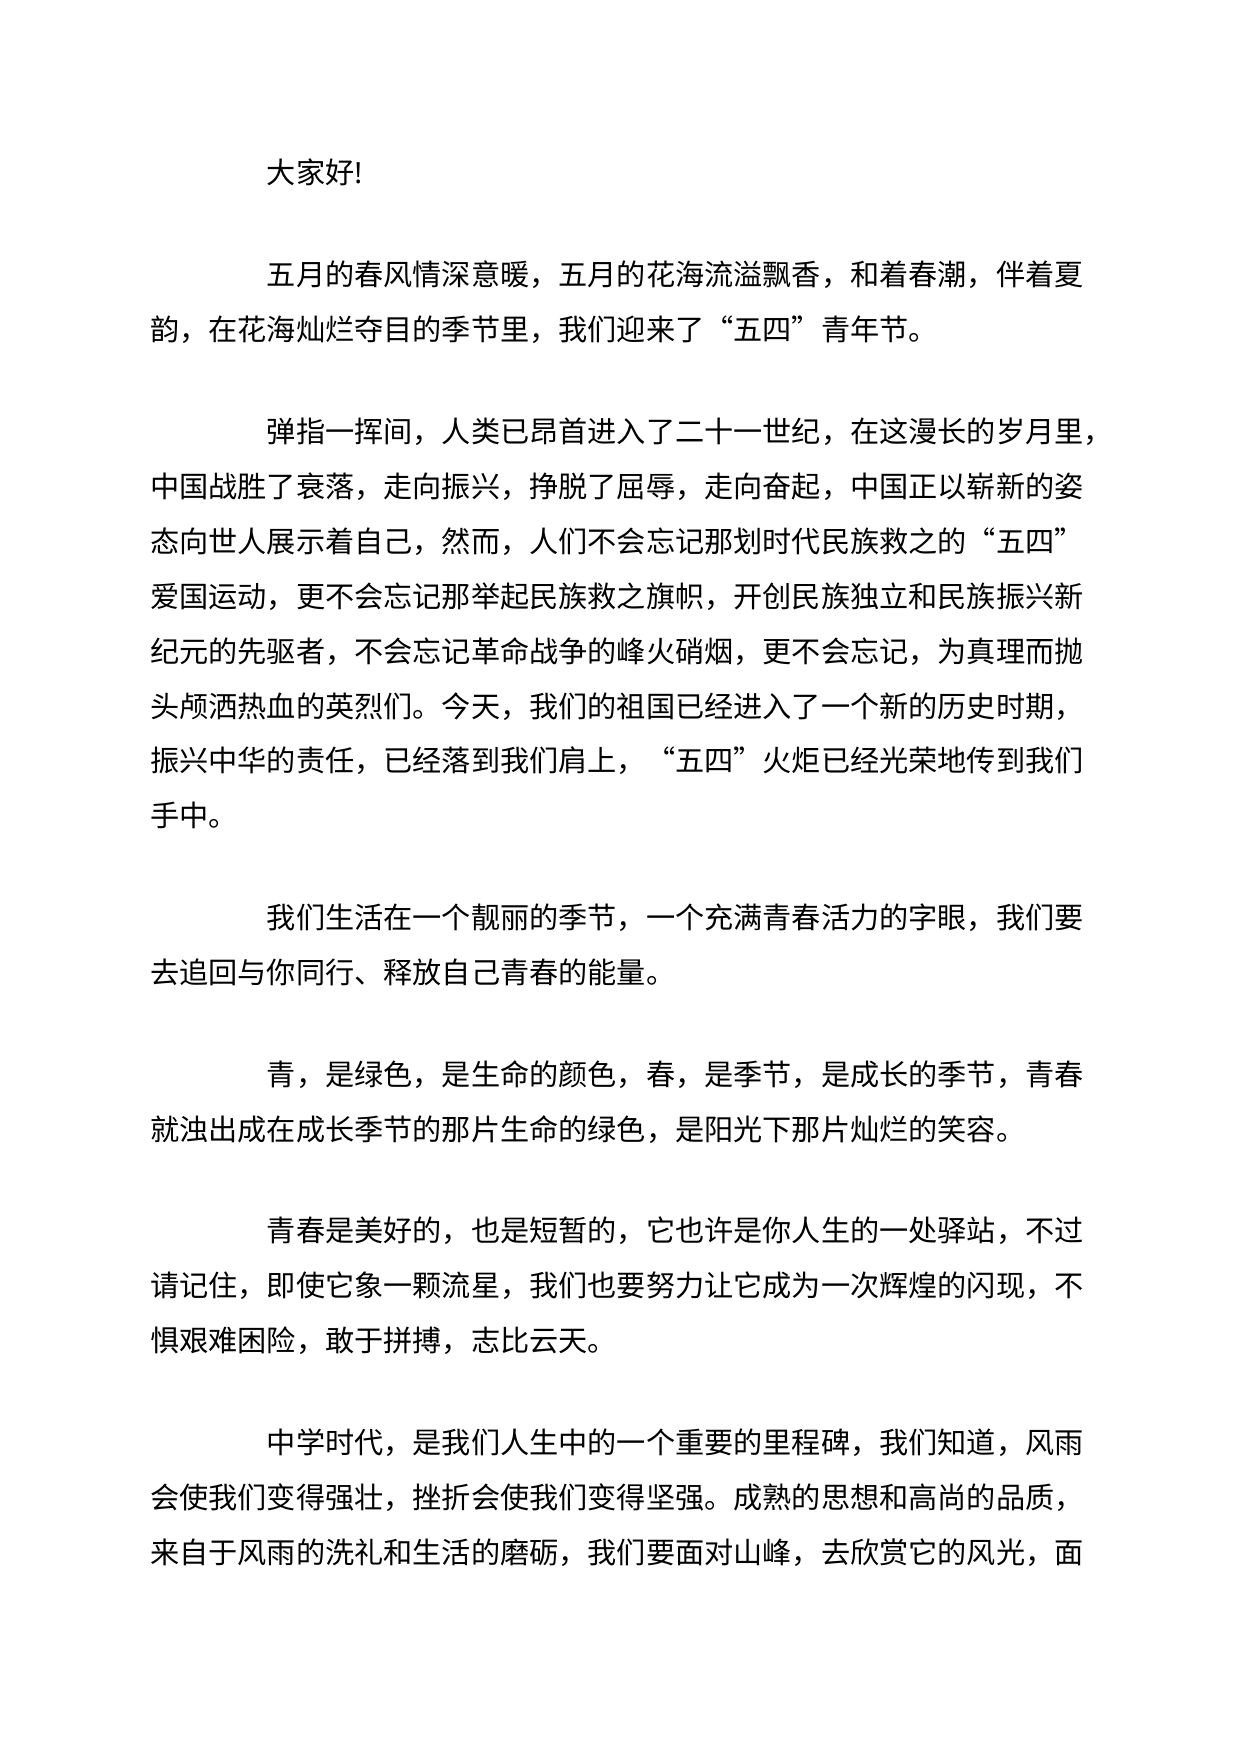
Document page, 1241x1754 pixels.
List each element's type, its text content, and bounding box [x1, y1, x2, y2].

text 弹指一挥间，人类已昂首进入了二十一世纪，在这漫长的岁月里，中国战胜了衰落，走向振兴，挣脱了屈辱，走向奋起，中国正以崭新的姿态向世人展示着自己，然而，人们不会忘记那划时代民族救之的“五四”爱国运动，更不会忘记那举起民族救之旗帜，开创民族独立和民族振兴新纪元的先驱者，不会忘记革命战争的峰火硝烟，更不会忘记，为真理而抛头颅洒热血的英烈们。今天，我们的祖国已经进入了一个新的历史时期，振兴中华的责任，已经落到我们肩上，“五四”火炬已经光荣地传到我们手中。 [150, 409, 1090, 835]
text 青春是美好的，也是短暂的，它也许是你人生的一处驿站，不过请记住，即使它象一颗流星，我们也要努力让它成为一次辉煌的闪现，不惧艰难困险，敢于拼搏，志比云天。 [150, 1208, 1090, 1360]
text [150, 1419, 1090, 1572]
text 大家好! [150, 150, 1090, 192]
text 五月的春风情深意暖，五月的花海流溢飘香，和着春潮，伴着夏韵，在花海灿烂夺目的季节里，我们迎来了“五四”青年节。 [150, 252, 1090, 349]
text 我们生活在一个靓丽的季节，一个充满青春活力的字眼，我们要去追回与你同行、释放自己青春的能量。 [150, 895, 1090, 992]
text 青，是绿色，是生命的颜色，春，是季节，是成长的季节，青春就浊出成在成长季节的那片生命的绿色，是阳光下那片灿烂的笑容。 [150, 1051, 1090, 1148]
